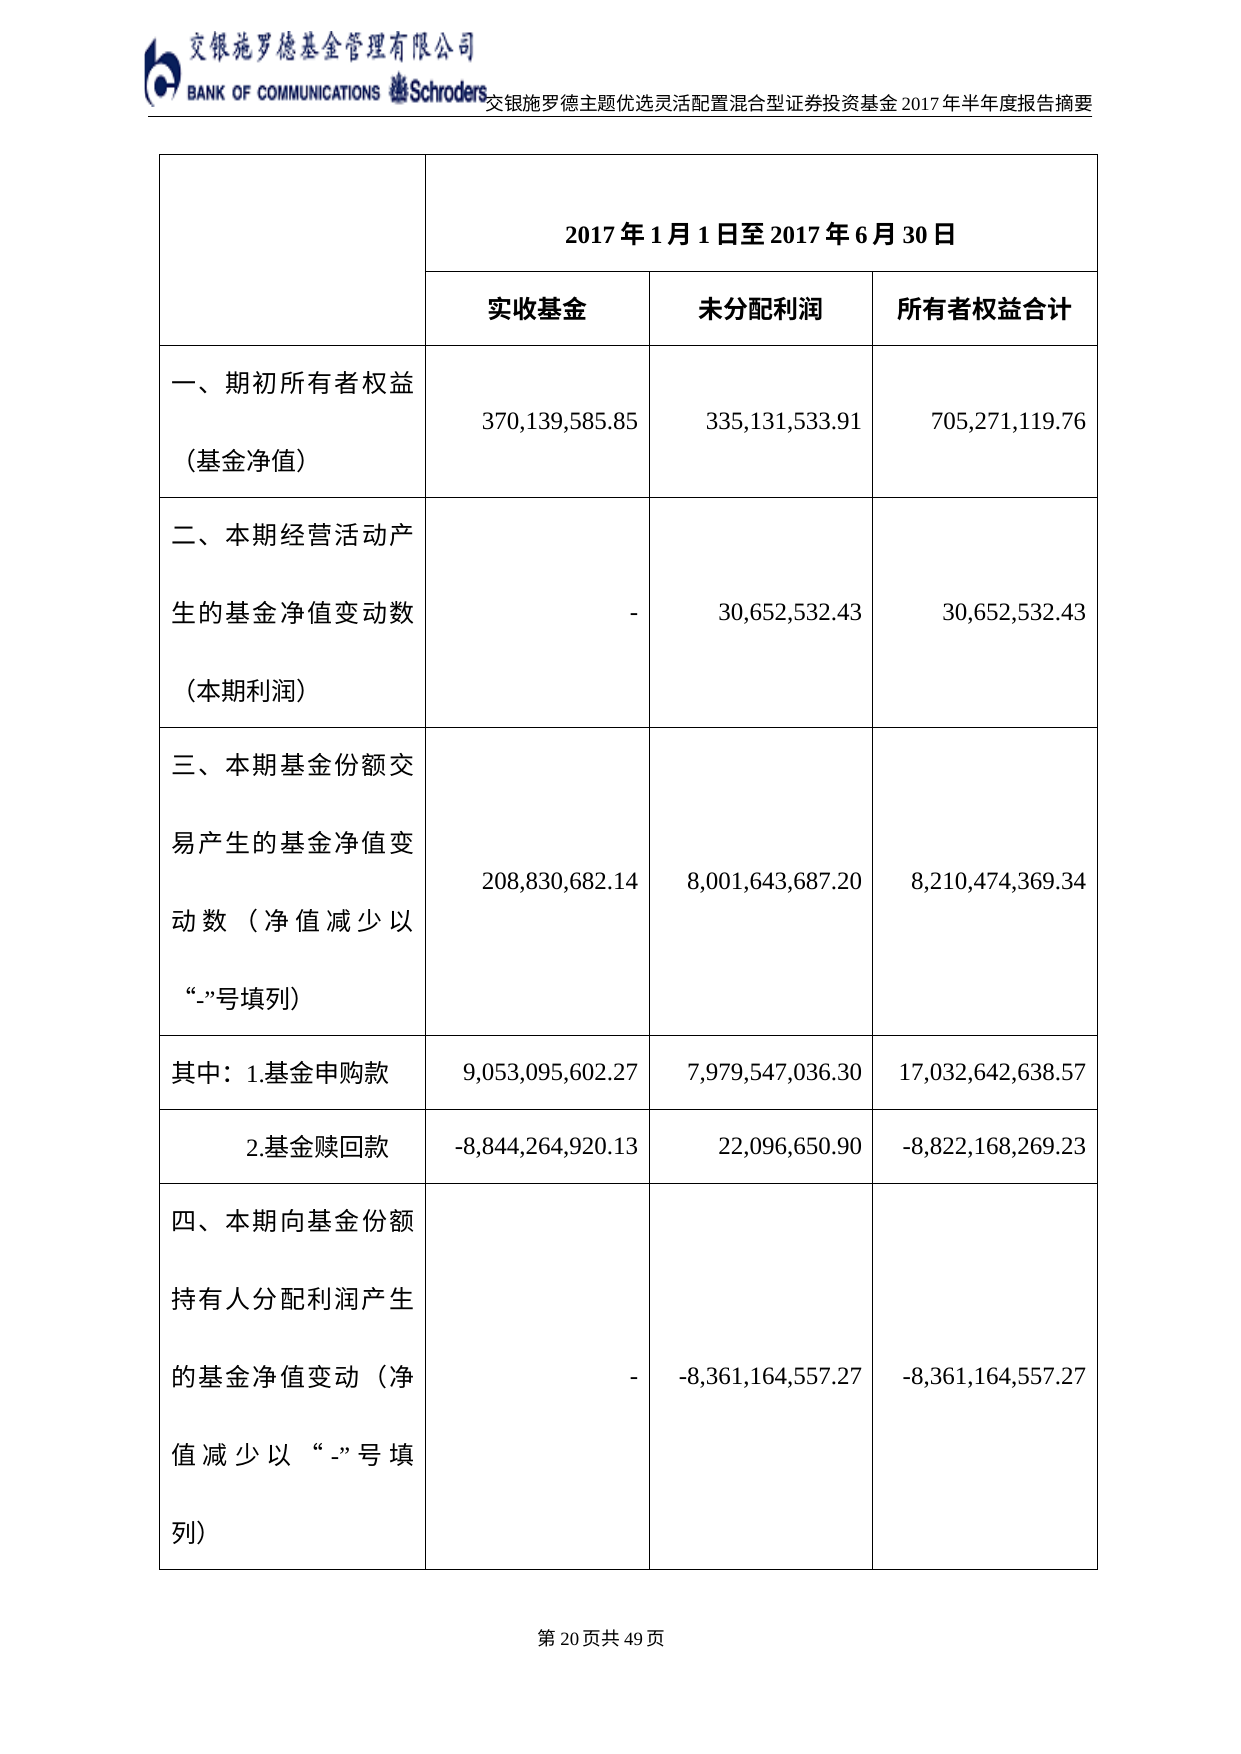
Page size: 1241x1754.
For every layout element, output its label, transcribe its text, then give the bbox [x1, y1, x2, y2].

table_cell 370,139,585.85 [426, 346, 649, 497]
table_cell - [426, 498, 649, 727]
table_cell 8,210,474,369.34 [873, 728, 1097, 1035]
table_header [426, 155, 1097, 271]
table_cell 17,032,642,638.57 [873, 1036, 1097, 1109]
table_cell 所有者权益合计 [873, 272, 1097, 345]
table_cell 705,271,119.76 [873, 346, 1097, 497]
table_cell 30,652,532.43 [873, 498, 1097, 727]
table_cell 二、本期经营活动产生的基金净值变动数（本期利润） [160, 498, 425, 727]
table_cell - [426, 1184, 649, 1569]
table_cell 30,652,532.43 [650, 498, 872, 727]
table_cell -8,844,264,920.13 [426, 1110, 649, 1183]
picture [144, 31, 487, 107]
table_cell -8,361,164,557.27 [873, 1184, 1097, 1569]
table_cell 9,053,095,602.27 [426, 1036, 649, 1109]
table_cell 22,096,650.90 [650, 1110, 872, 1183]
table_cell 335,131,533.91 [650, 346, 872, 497]
table_cell 实收基金 [426, 272, 649, 345]
table_header 项目 [160, 155, 425, 345]
table_cell 其中：1.基金申购款 [160, 1036, 425, 1109]
table_cell 7,979,547,036.30 [650, 1036, 872, 1109]
table_cell 未分配利润 [650, 272, 872, 345]
table_cell 一、期初所有者权益（基金净值） [160, 346, 425, 497]
table_cell 2.基金赎回款 [160, 1110, 425, 1183]
table_cell -8,361,164,557.27 [650, 1184, 872, 1569]
table_cell -8,822,168,269.23 [873, 1110, 1097, 1183]
table_cell 208,830,682.14 [426, 728, 649, 1035]
table_cell 四、本期向基金份额持有人分配利润产生的基金净值变动（净值减少以“-”号填列） [160, 1184, 425, 1569]
table_cell 8,001,643,687.20 [650, 728, 872, 1035]
table_cell 三、本期基金份额交易产生的基金净值变动数（净值减少以“-”号填列） [160, 728, 425, 1035]
